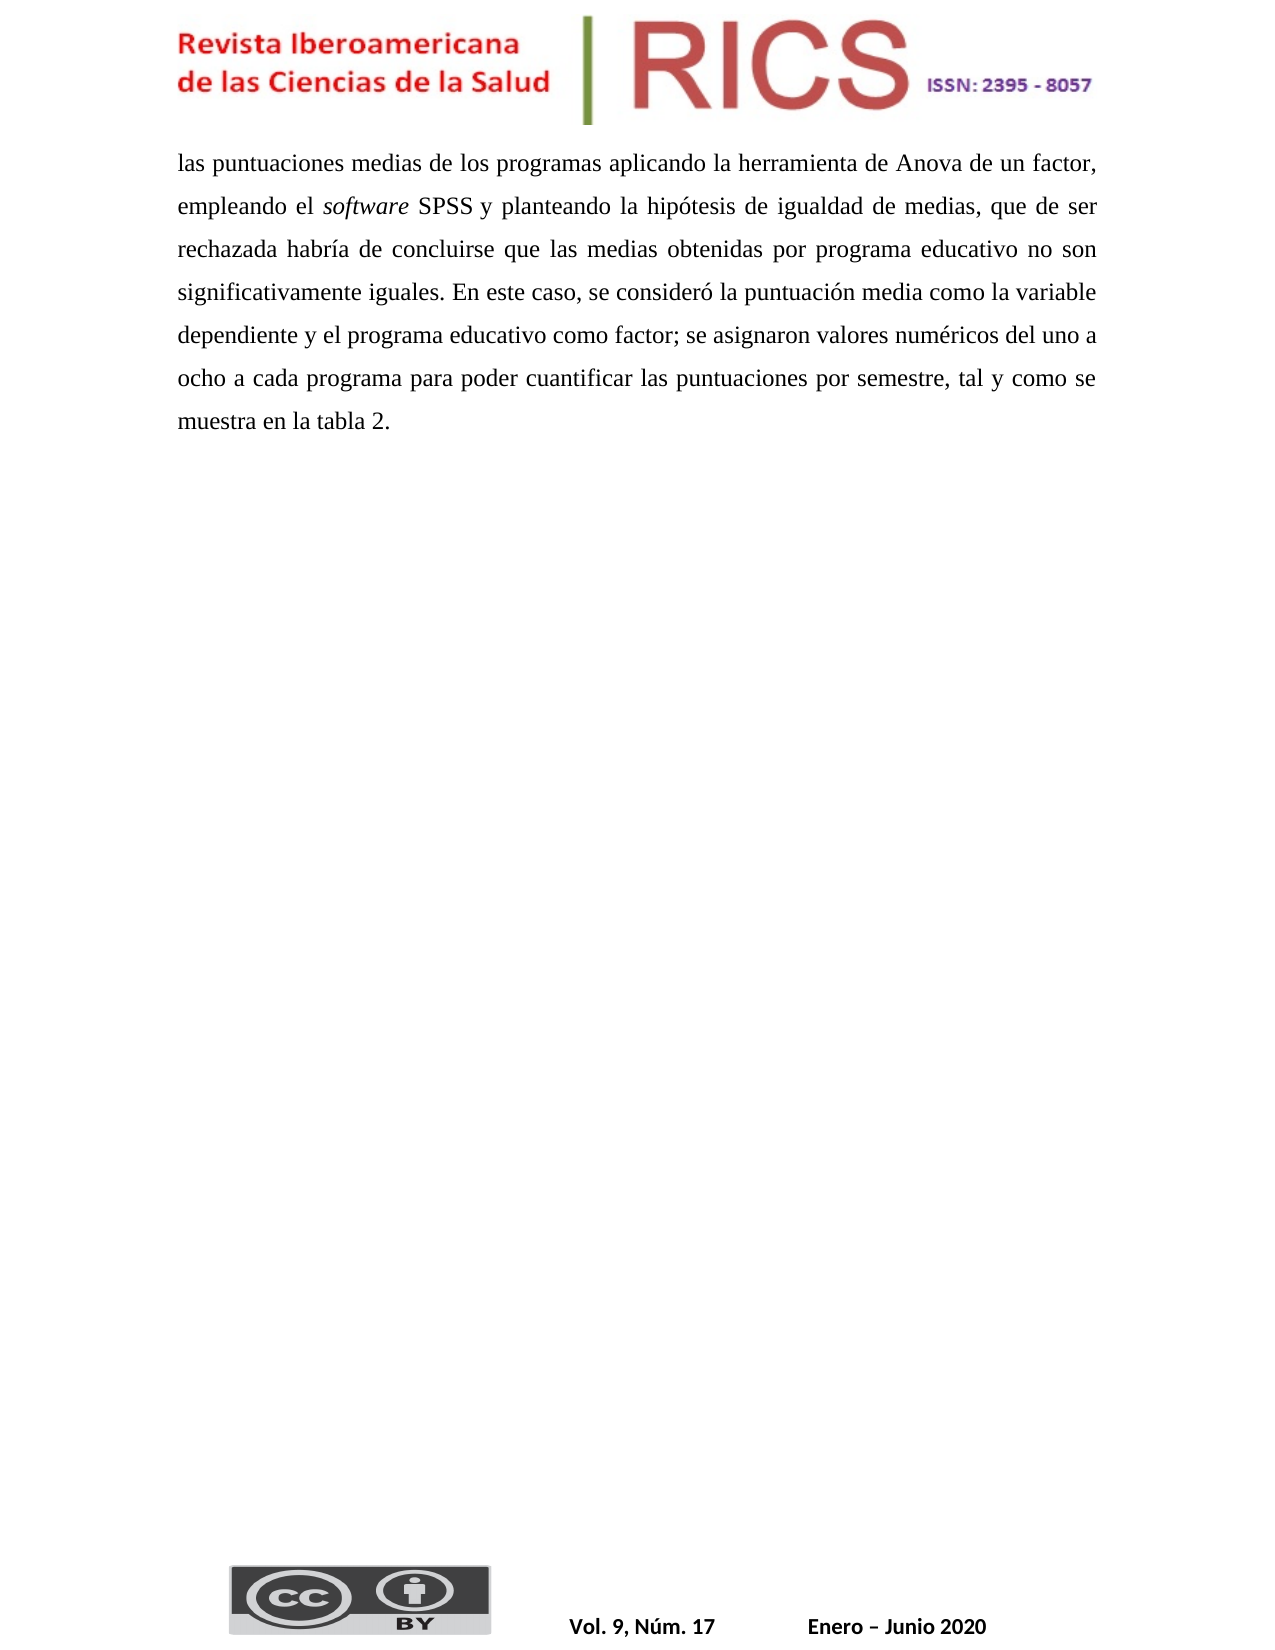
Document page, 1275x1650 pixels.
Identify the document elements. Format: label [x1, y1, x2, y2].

picture [177, 14, 1098, 125]
picture [228, 1565, 492, 1635]
text [177, 148, 1098, 435]
